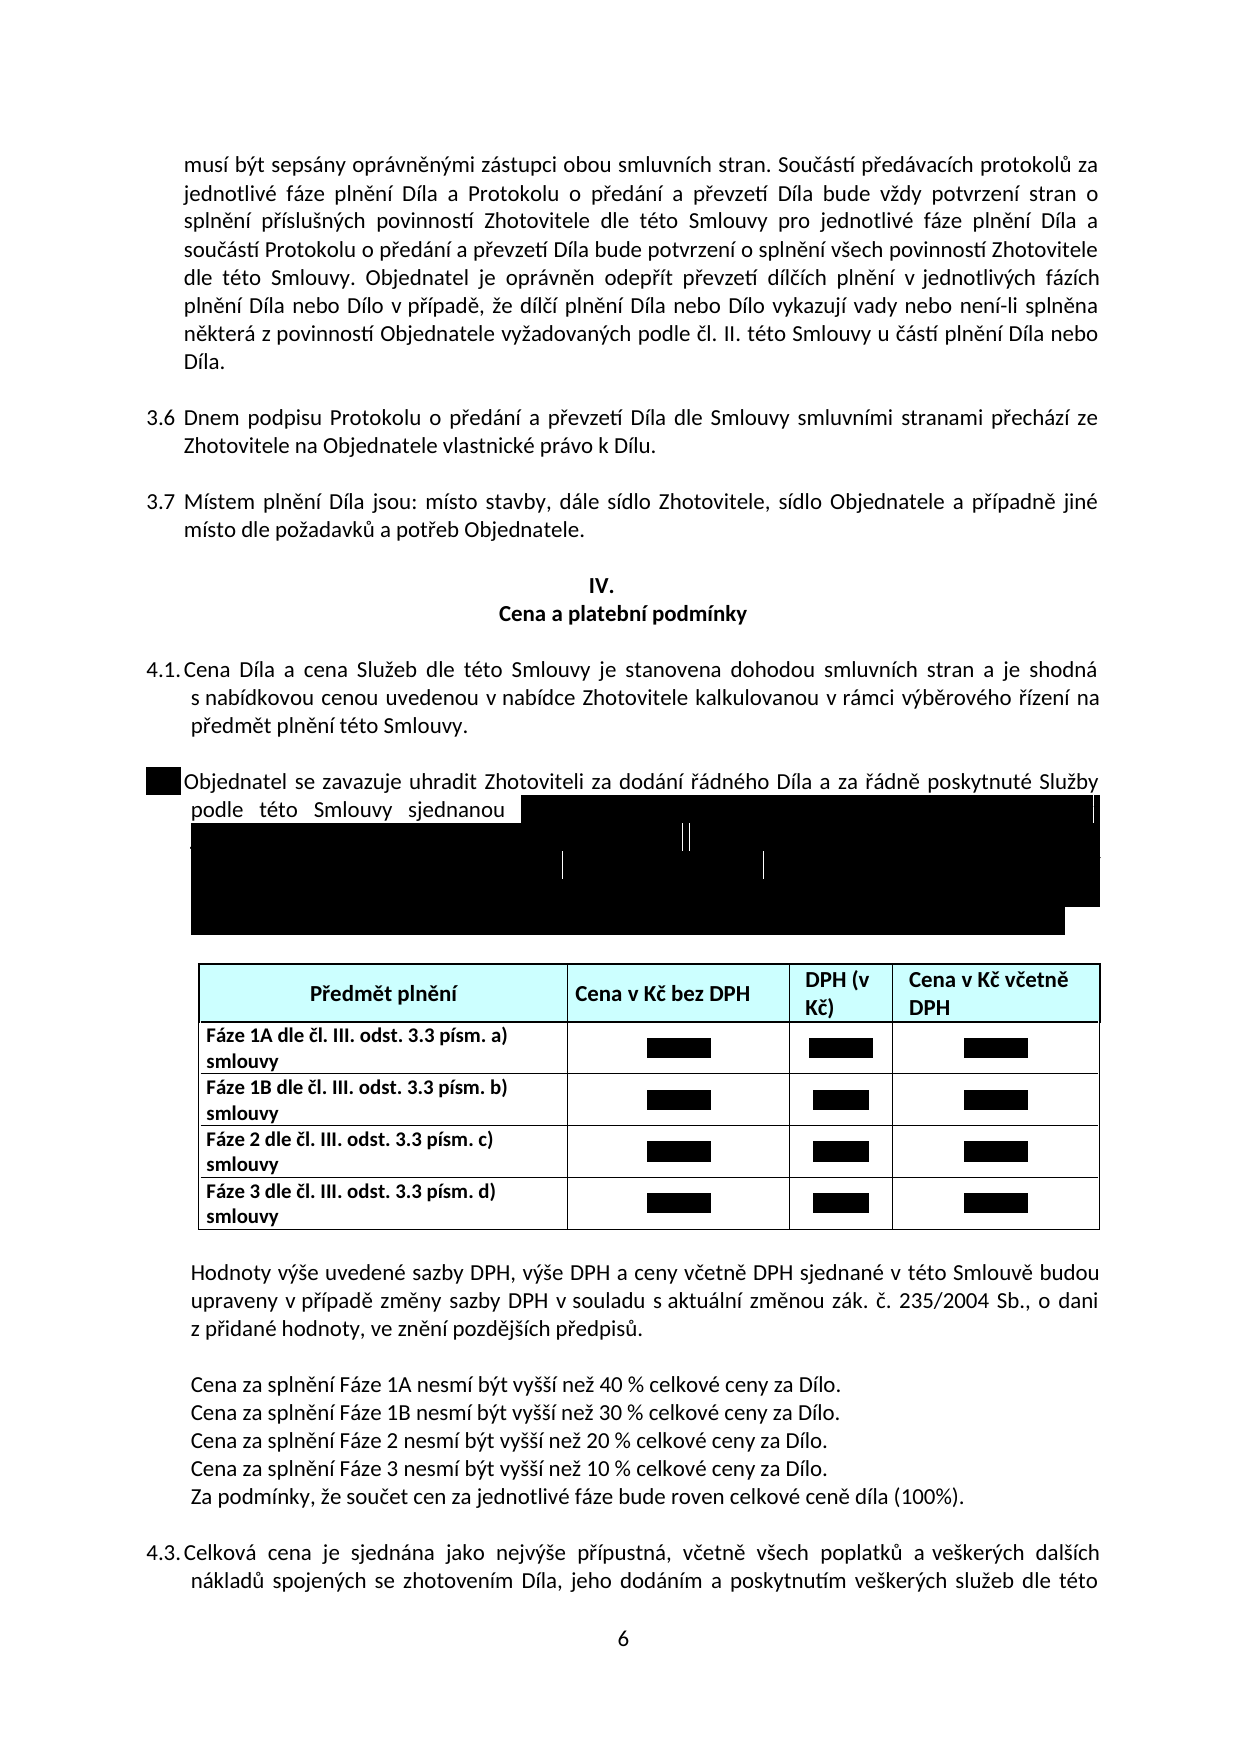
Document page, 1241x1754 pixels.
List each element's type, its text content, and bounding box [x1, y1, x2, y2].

table_cell Fáze 3 dle čl. III. odst. 3.3 písm. d) smlouvy [199, 1177, 567, 1229]
table_cell 128.500,- [568, 1178, 789, 1229]
text Za podmínky, že součet cen za jednotlivé fáze bude roven celkové ceně díla (100%). [191, 1482, 1100, 1510]
table_cell 621.940,- [893, 1021, 1099, 1073]
text Cena a platební podmínky [146, 599, 1100, 627]
table_cell Fáze 2 dle čl. III. odst. 3.3 písm. c) smlouvy [199, 1125, 567, 1177]
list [146, 1538, 1100, 1594]
list Cena Díla a cena Služeb dle této Smlouvy je stanovena dohodou smluvních stran a je shodná s nabídkovou cenou uvedenou v nabídce Zhotovitele kalkulovanou v rámci výběrového řízení na předmět plnění této Smlouvy. [146, 655, 1100, 739]
table_cell 514.000,- [568, 1023, 789, 1073]
table_cell 80.955,- [790, 1074, 892, 1125]
table_cell 385.500,- [568, 1074, 789, 1125]
table_cell Fáze 1A dle čl. III. odst. 3.3 písm. a) smlouvy [199, 1022, 567, 1073]
table_cell 53.970,- [790, 1126, 892, 1177]
table_cell 466.455,- [893, 1073, 1099, 1125]
table_cell 155.485,- [893, 1177, 1099, 1229]
list Objednatel se zavazuje uhradit Zhotoviteli za dodání řádného Díla a za řádně poskytnuté Služby podle této Smlouvy sjednanou celkovou cenu ve výši 1.285.000,- Kč bez DPH (slovy: jedenmiliondvěstěosmdesátpěttisíc korun českých), DPH činí 21%, DPH činí 269.850,- Kč (slovy: dvěstěšedesátdevěttisícosmsetpadesát korun českých), celková cena včetně DPH činí 1.554.850,-Kč (slovy: jedenmilionpětsetpadesátčtyřitisícosmsetpadesát korun českých); přičemž celková cena stanovená Zhotovitelem vychází z níže uvedené kalkulace Zhotovitele: [146, 767, 1100, 935]
table_cell 310.970,- [893, 1125, 1099, 1177]
table_cell Fáze 1B dle čl. III. odst. 3.3 písm. b) smlouvy [199, 1073, 567, 1125]
text Hodnoty výše uvedené sazby DPH, výše DPH a ceny včetně DPH sjednané v této Smlouvě budou upraveny v případě změny sazby DPH v souladu s aktuální změnou zák. č. 235/2004 Sb., o dani z přidané hodnoty, ve znění pozdějších předpisů. [191, 1258, 1100, 1342]
table_header Cena v Kč včetně DPH [893, 965, 1099, 1021]
table_header Předmět plnění [200, 965, 567, 1021]
list Dnem podpisu Protokolu o předání a převzetí Díla dle Smlouvy smluvními stranami přechází ze Zhotovitele na Objednatele vlastnické právo k Dílu. [146, 403, 1100, 459]
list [146, 151, 1100, 375]
text Cena za splnění Fáze 1B nesmí být vyšší než 30 % celkové ceny za Dílo. [191, 1398, 1100, 1426]
text Cena za splnění Fáze 3 nesmí být vyšší než 10 % celkové ceny za Dílo. [191, 1454, 1100, 1482]
table_cell 257.000,- [568, 1126, 789, 1177]
list Místem plnění Díla jsou: místo stavby, dále sídlo Zhotovitele, sídlo Objednatele a případně jiné místo dle požadavků a potřeb Objednatele. [146, 487, 1100, 543]
text IV. [559, 571, 1100, 599]
table_header DPH (v Kč) [790, 965, 892, 1021]
text Cena za splnění Fáze 2 nesmí být vyšší než 20 % celkové ceny za Dílo. [191, 1426, 1100, 1454]
text Cena za splnění Fáze 1A nesmí být vyšší než 40 % celkové ceny za Dílo. [191, 1370, 1100, 1398]
table_header Cena v Kč bez DPH [568, 965, 789, 1021]
table_cell 107.940,- [790, 1023, 892, 1073]
table_cell 26.985,- [790, 1178, 892, 1229]
